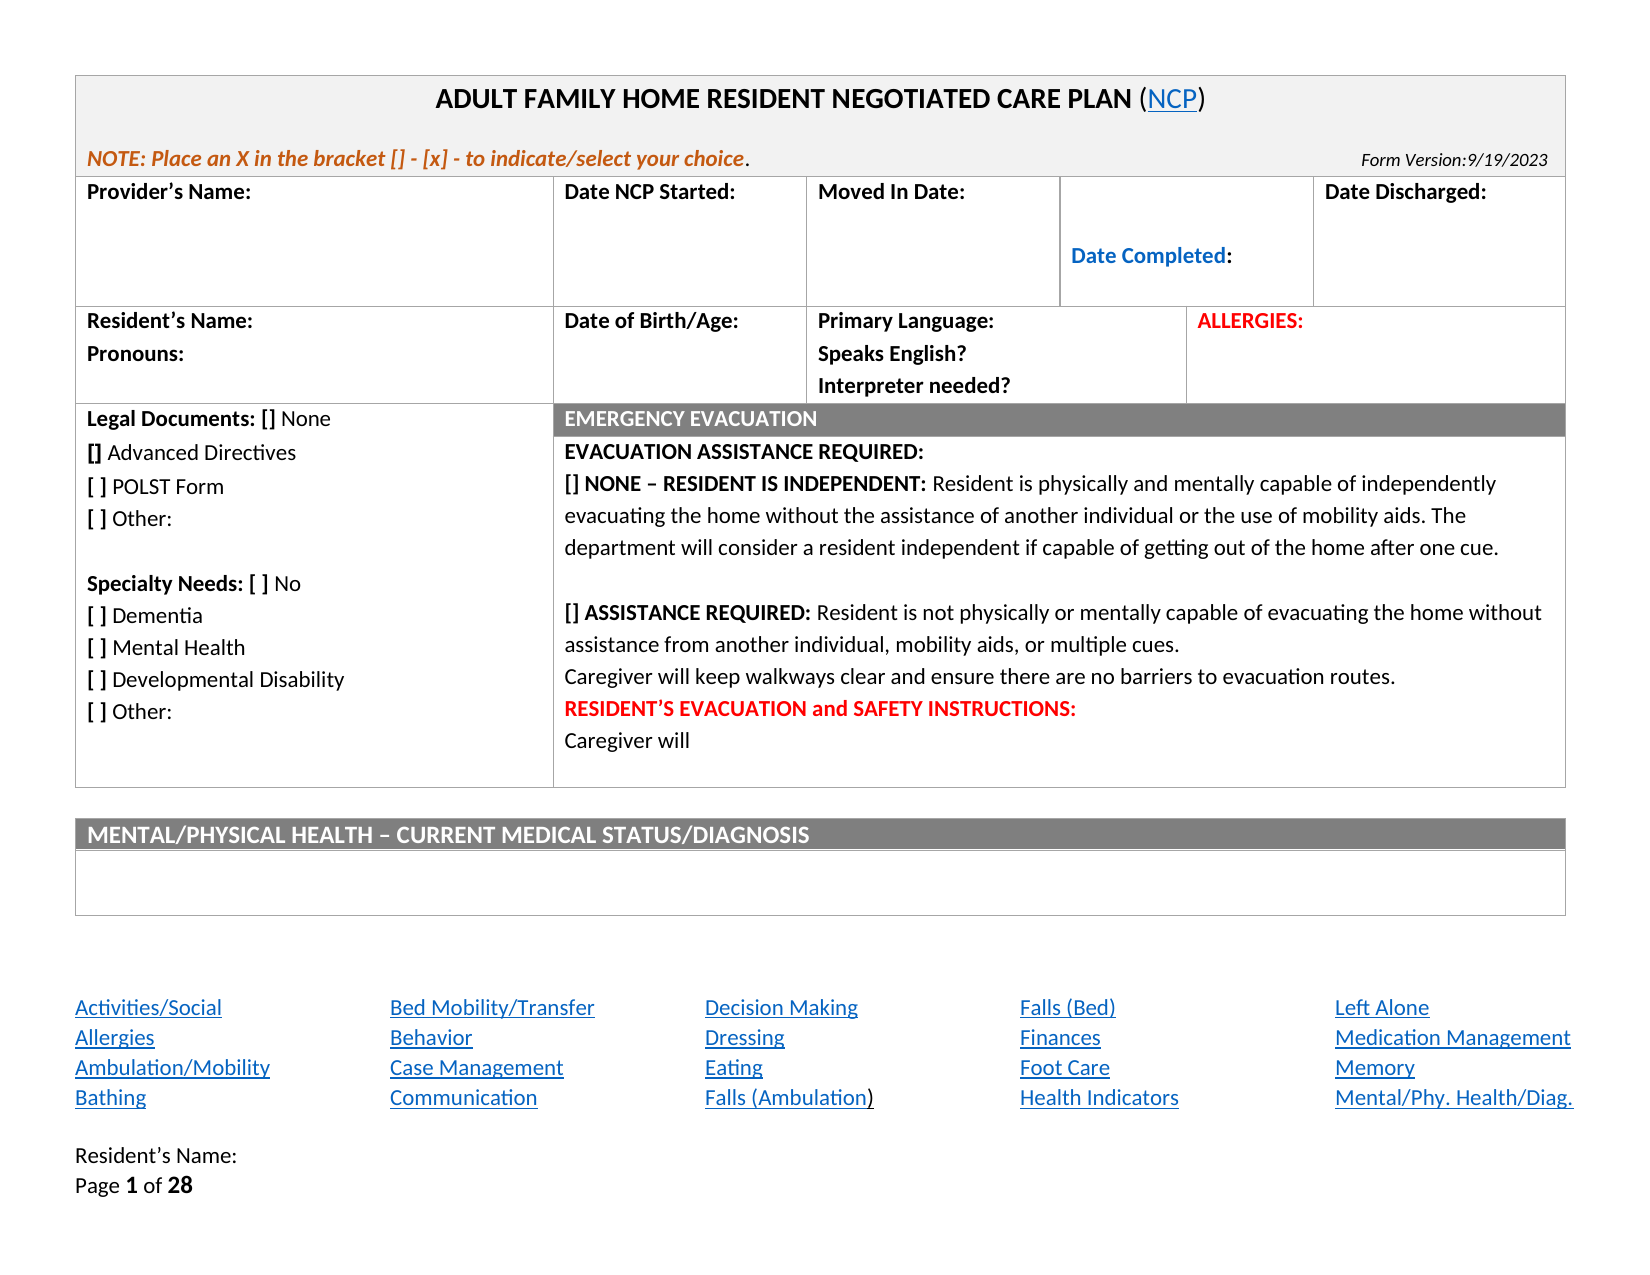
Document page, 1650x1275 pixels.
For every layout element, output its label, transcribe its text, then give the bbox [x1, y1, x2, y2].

table_cell Moved In Date: [807, 177, 1059, 306]
text Memory [1335, 1053, 1575, 1081]
table_header ADULT FAMILY HOME RESIDENT NEGOTIATED CARE PLAN (NCP) NOTE: Place an X in the bracket [] - [x] - to indicate/select your choice. Form Version:9/19/2023 [76, 76, 1565, 176]
table_cell EMERGENCY EVACUATION [554, 404, 1565, 436]
table_cell Date Completed: [1061, 177, 1313, 306]
text Mental/Phy. Health/Diag. [1335, 1083, 1575, 1111]
text Behavior [390, 1023, 630, 1051]
text Allergies [75, 1023, 315, 1051]
table_cell Date NCP Started: [554, 177, 806, 306]
text Communication [390, 1083, 630, 1111]
table_cell Primary Language: Speaks English? Interpreter needed? [807, 307, 1186, 403]
text Dressing [705, 1023, 945, 1051]
text Activities/Social [75, 993, 315, 1021]
text Foot Care [1020, 1053, 1260, 1081]
table_cell ALLERGIES: [1187, 307, 1565, 403]
text Finances [1020, 1023, 1260, 1051]
text Decision Making [705, 993, 945, 1021]
table_cell Date Discharged: [1314, 177, 1565, 306]
text Medication Management [1335, 1023, 1575, 1051]
text Health Indicators [1020, 1083, 1260, 1111]
table_cell [76, 851, 1565, 915]
table_cell EVACUATION ASSISTANCE REQUIRED: [] NONE – RESIDENT IS INDEPENDENT: Resident is physically and mentally capable of independently evacuating the home without the assistance of another individual or the use of mobility aids. The department will consider a resident independent if capable of getting out of the home after one cue. [] ASSISTANCE REQUIRED: Resident is not physically or mentally capable of evacuating the home without assistance from another individual, mobility aids, or multiple cues. Caregiver will keep walkways clear and ensure there are no barriers to evacuation routes. RESIDENT’S EVACUATION and SAFETY INSTRUCTIONS: Caregiver will [554, 437, 1565, 787]
text Bathing [75, 1083, 315, 1111]
text Falls (Ambulation) [705, 1083, 945, 1111]
table_cell Date of Birth/Age: [554, 307, 806, 403]
table_cell Resident’s Name: Pronouns: [76, 307, 553, 403]
text Eating [705, 1053, 945, 1081]
text Falls (Bed) [1020, 993, 1260, 1021]
text Left Alone [1335, 993, 1588, 1021]
text Bed Mobility/Transfer [390, 993, 630, 1021]
table_header MENTAL/PHYSICAL HEALTH – CURRENT MEDICAL STATUS/DIAGNOSIS [76, 819, 1565, 849]
text Ambulation/Mobility [75, 1053, 315, 1081]
table_cell Legal Documents: [] None [] Advanced Directives [ ] POLST Form [ ] Other: Specialty Needs: [ ] No [ ] Dementia [ ] Mental Health [ ] Developmental Disability [ ] Other: [76, 404, 553, 787]
table_cell Provider’s Name: [76, 177, 553, 306]
text Case Management [390, 1053, 630, 1081]
